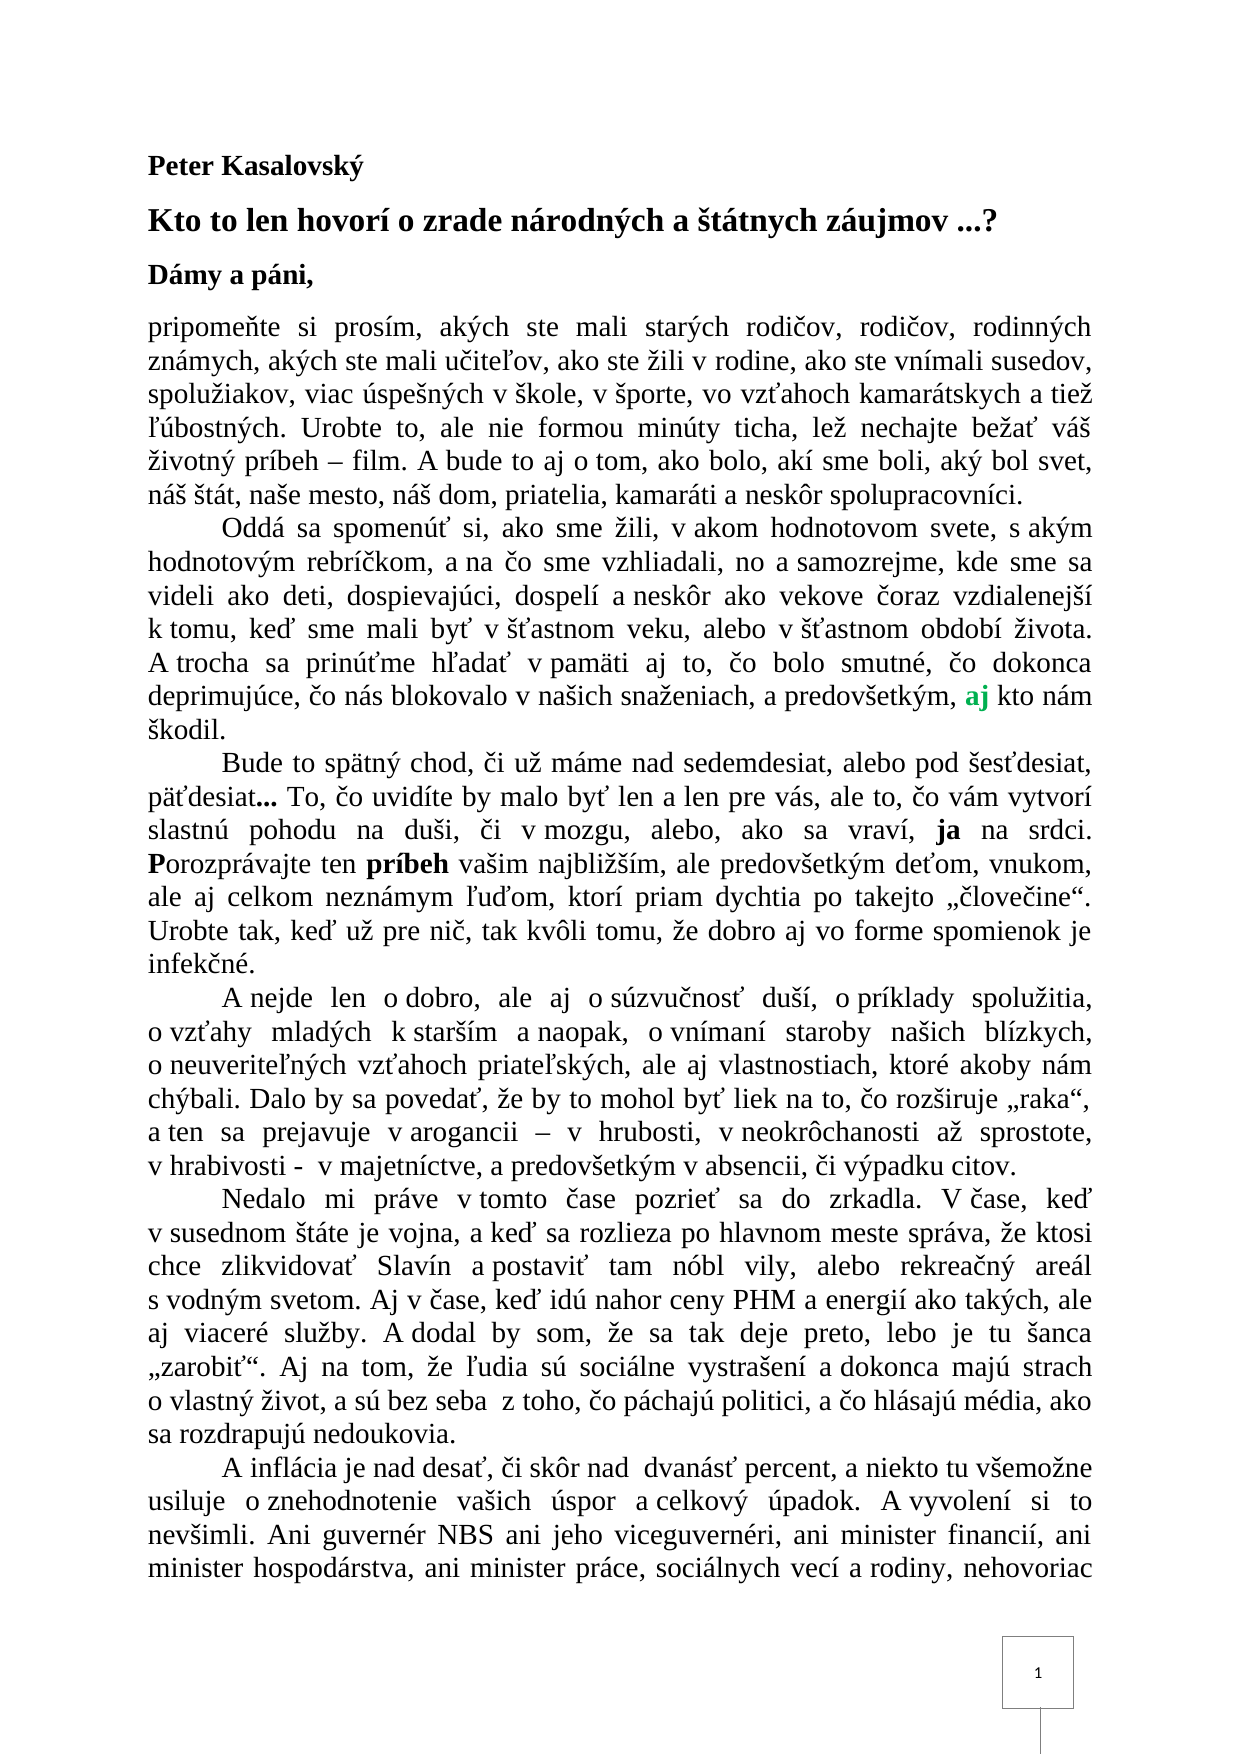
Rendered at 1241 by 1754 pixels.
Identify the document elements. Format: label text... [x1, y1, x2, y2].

text pripomeňte si prosím, akých ste mali starých rodičov, rodičov, rodinných známych, akých ste mali učiteľov, ako ste žili v rodine, ako ste vnímali susedov, spolužiakov, viac úspešných v škole, v športe, vo vzťahoch kamarátskych a tiež ľúbostných. Urobte to, ale nie formou minúty ticha, lež nechajte bežať váš životný príbeh – film. A bude to aj o tom, ako bolo, akí sme boli, aký bol svet, náš štát, naše mesto, náš dom, priatelia, kamaráti a neskôr spolupracovníci. [148, 309, 1093, 511]
text A nejde len o dobro, ale aj o súzvučnosť duší, o príklady spolužitia, o vzťahy mladých k starším a naopak, o vnímaní staroby našich blízkych, o neuveriteľných vzťahoch priateľských, ale aj vlastnostiach, ktoré akoby nám chýbali. Dalo by sa povedať, že by to mohol byť liek na to, čo rozširuje „raka“, a ten sa prejavuje v arogancii – v hrubosti, v neokrôchanosti až sprostote, v hrabivosti - v majetníctve, a predovšetkým v absencii, či výpadku citov. [148, 980, 1093, 1181]
text Bude to spätný chod, či už máme nad sedemdesiat, alebo pod šesťdesiat, päťdesiat... To, čo uvidíte by malo byť len a len pre vás, ale to, čo vám vytvorí slastnú pohodu na duši, či v mozgu, alebo, ako sa vraví, ja na srdci. Porozprávajte ten príbeh vašim najbližším, ale predovšetkým deťom, vnukom, ale aj celkom neznámym ľuďom, ktorí priam dychtia po takejto „človečine“. Urobte tak, keď už pre nič, tak kvôli tomu, že dobro aj vo forme spomienok je infekčné. [148, 745, 1093, 980]
text Kto to len hovorí o zrade národných a štátnych záujmov ...? [148, 200, 1093, 238]
text Nedalo mi práve v tomto čase pozrieť sa do zrkadla. V čase, keď v susednom štáte je vojna, a keď sa rozlieza po hlavnom meste správa, že ktosi chce zlikvidovať Slavín a postaviť tam nóbl vily, alebo rekreačný areál s vodným svetom. Aj v čase, keď idú nahor ceny PHM a energií ako takých, ale aj viaceré služby. A dodal by som, že sa tak deje preto, lebo je tu šanca „zarobiť“. Aj na tom, že ľudia sú sociálne vystrašení a dokonca majú strach o vlastný život, a sú bez seba z toho, čo páchajú politici, a čo hlásajú média, ako sa rozdrapujú nedoukovia. [148, 1181, 1093, 1450]
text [148, 1450, 1093, 1584]
text Oddá sa spomenúť si, ako sme žili, v akom hodnotovom svete, s akým hodnotovým rebríčkom, a na čo sme vzhliadali, no a samozrejme, kde sme sa videli ako deti, dospievajúci, dospelí a neskôr ako vekove čoraz vzdialenejší k tomu, keď sme mali byť v šťastnom veku, alebo v šťastnom období života. A trocha sa prinúťme hľadať v pamäti aj to, čo bolo smutné, čo dokonca deprimujúce, čo nás blokovalo v našich snaženiach, a predovšetkým, aj kto nám škodil. [148, 511, 1093, 745]
text Peter Kasalovský [148, 148, 1093, 181]
text Dámy a páni, [148, 257, 1093, 291]
